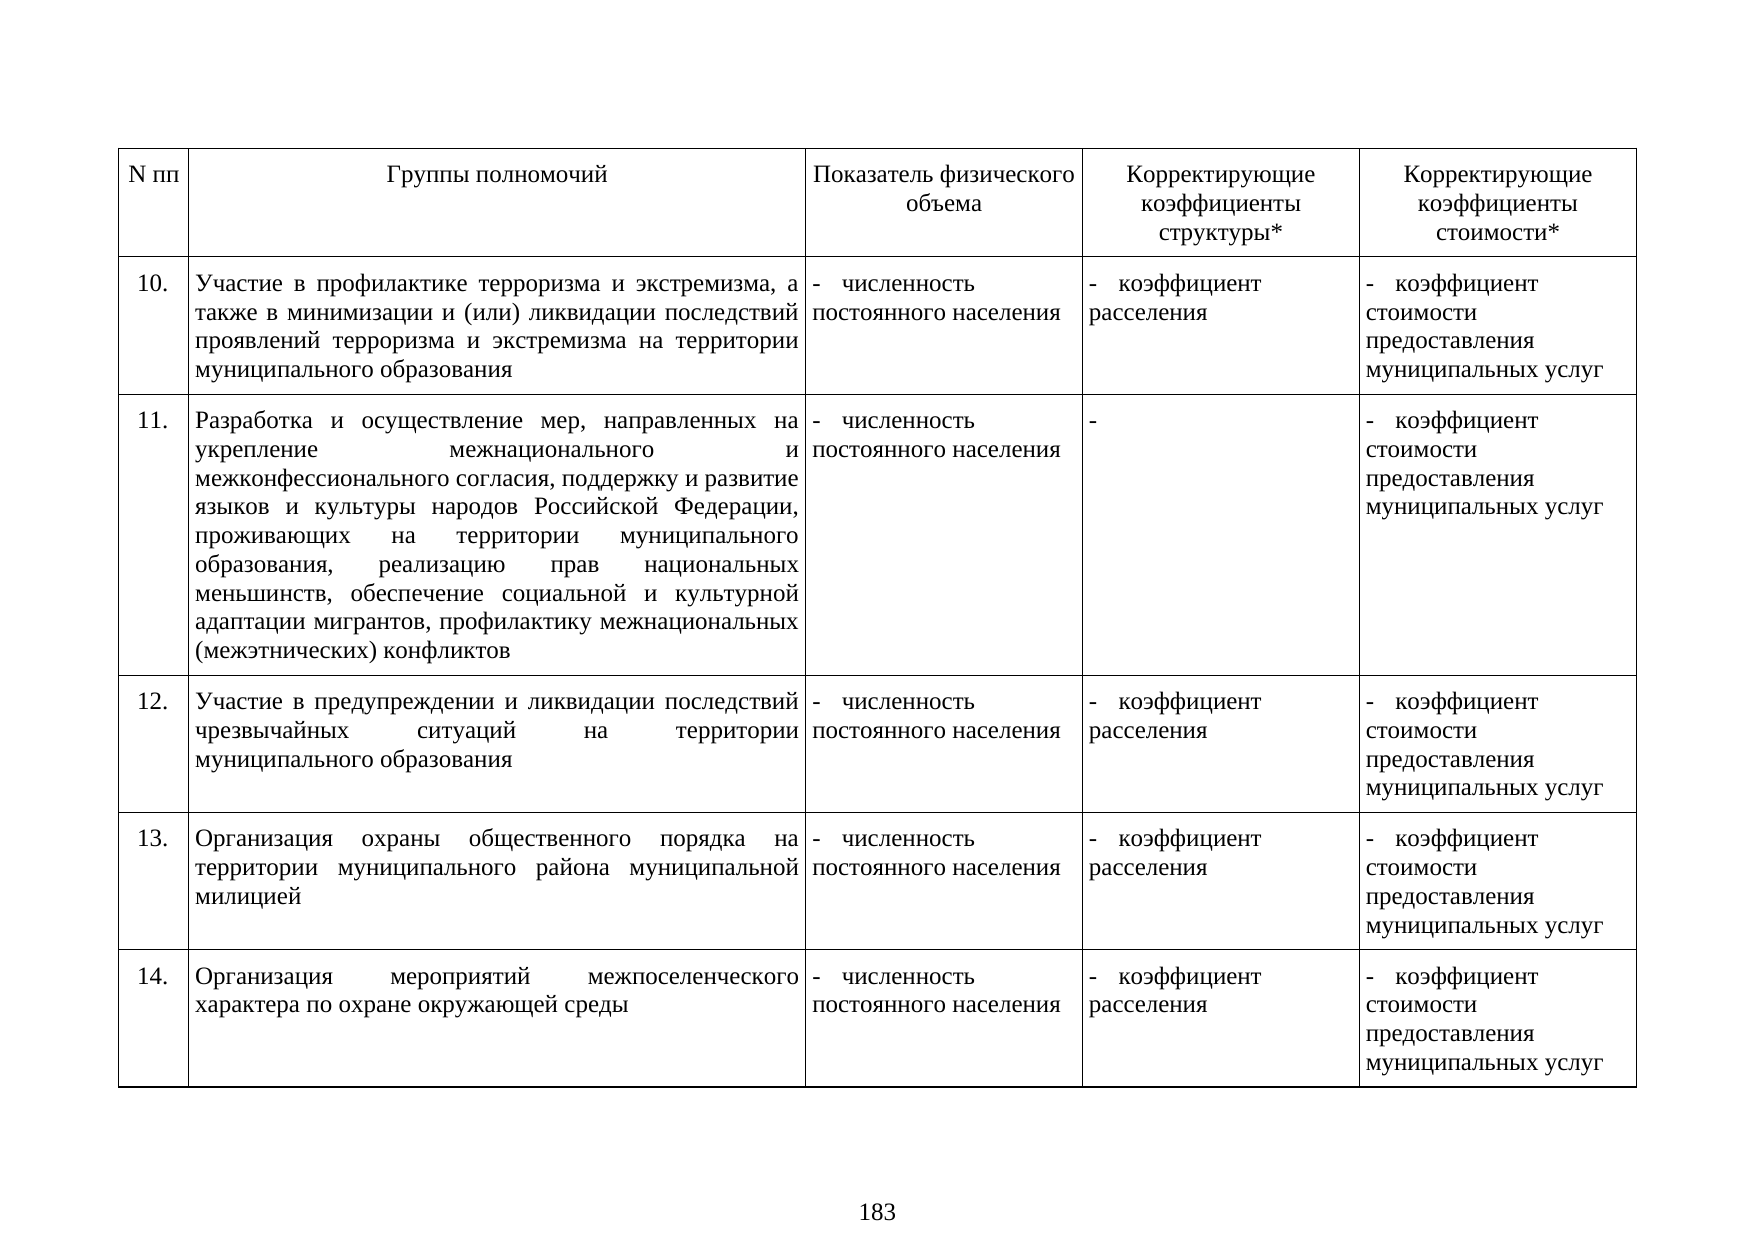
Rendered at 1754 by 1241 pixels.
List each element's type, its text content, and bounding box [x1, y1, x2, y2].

table_cell численность постоянного населения [806, 813, 1082, 949]
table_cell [189, 950, 805, 1086]
table_cell [119, 395, 188, 674]
table_cell коэффициент расселения [1083, 257, 1359, 393]
table_cell численность постоянного населения [806, 257, 1082, 393]
table_cell коэффициент стоимости предоставления муниципальных услуг [1360, 676, 1636, 812]
table_cell [119, 257, 188, 393]
table_header Показатель физического объема [806, 149, 1082, 256]
table_cell коэффициент расселения [1083, 676, 1359, 812]
table_cell коэффициент стоимости предоставления муниципальных услуг [1360, 257, 1636, 393]
table_cell численность постоянного населения [806, 676, 1082, 812]
table_cell Организация охраны общественного порядка на территории муниципального района муниципальной милицией [189, 813, 805, 949]
table_cell [119, 813, 188, 949]
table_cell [1360, 950, 1636, 1086]
table_cell [119, 950, 188, 1086]
table_cell Участие в предупреждении и ликвидации последствий чрезвычайных ситуаций на территории муниципального образования [189, 676, 805, 812]
table_cell Участие в профилактике терроризма и экстремизма, а также в минимизации и (или) ликвидации последствий проявлений терроризма и экстремизма на территории муниципального образования [189, 257, 805, 393]
table_cell численность постоянного населения [806, 395, 1082, 674]
table_header N пп [119, 149, 188, 256]
table_cell коэффициент расселения [1083, 813, 1359, 949]
table_header Корректирующие коэффициенты стоимости* [1360, 149, 1636, 256]
table_header Группы полномочий [189, 149, 805, 256]
table_cell [119, 676, 188, 812]
table_cell коэффициент стоимости предоставления муниципальных услуг [1360, 395, 1636, 674]
table_header Корректирующие коэффициенты структуры* [1083, 149, 1359, 256]
table_cell коэффициент расселения [1083, 950, 1359, 1086]
table_cell коэффициент стоимости предоставления муниципальных услуг [1360, 813, 1636, 949]
table_cell Разработка и осуществление мер, направленных на укрепление межнационального и межконфессионального согласия, поддержку и развитие языков и культуры народов Российской Федерации, проживающих на территории муниципального образования, реализацию прав национальных меньшинств, обеспечение социальной и культурной адаптации мигрантов, профилактику межнациональных (межэтнических) конфликтов [189, 395, 805, 674]
table_cell численность постоянного населения [806, 950, 1082, 1086]
table_cell [1083, 395, 1359, 674]
